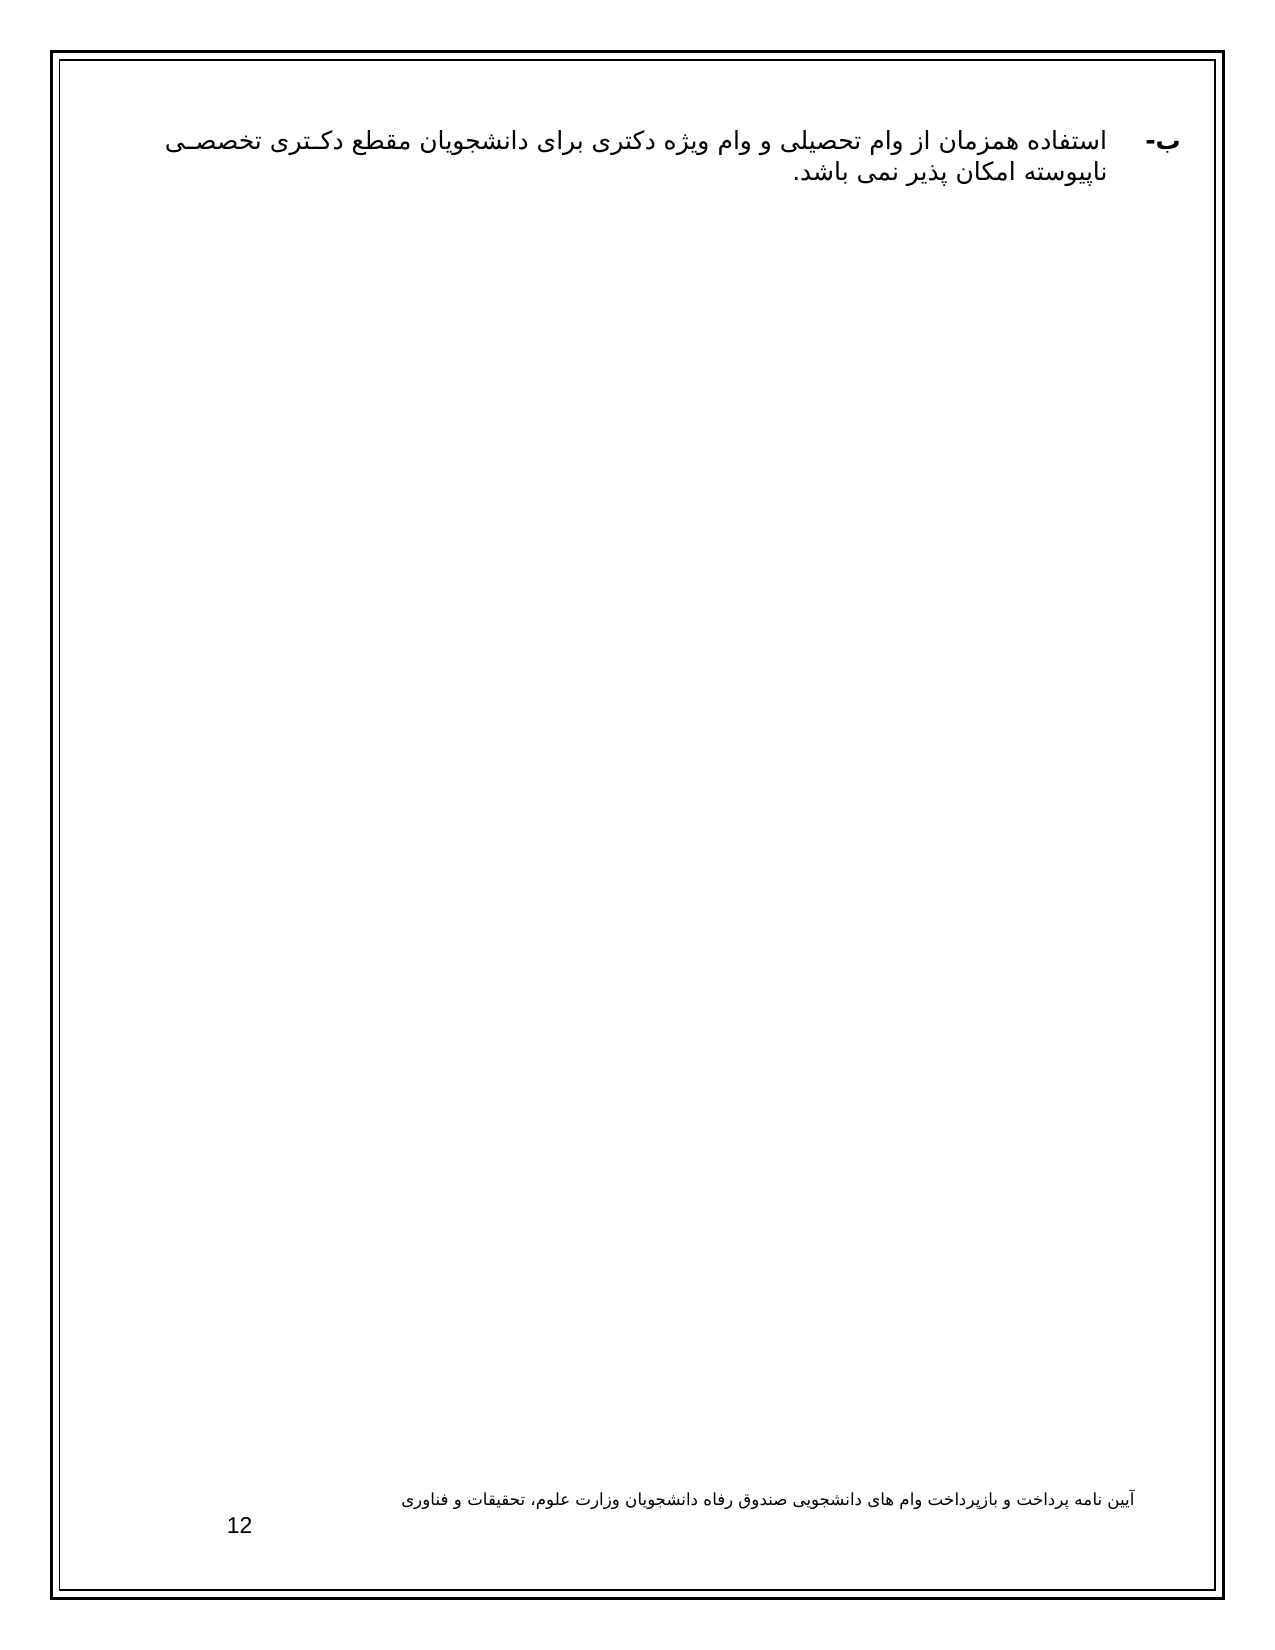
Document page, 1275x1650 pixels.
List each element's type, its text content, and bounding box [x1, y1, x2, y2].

list استفاده همزمان از وام تحصیلی و وام ویژه دکتری برای دانشجویان مقطع دکتری تخصصی ناپیوسته امکان پذیر نمی باشد. [164, 126, 1145, 187]
